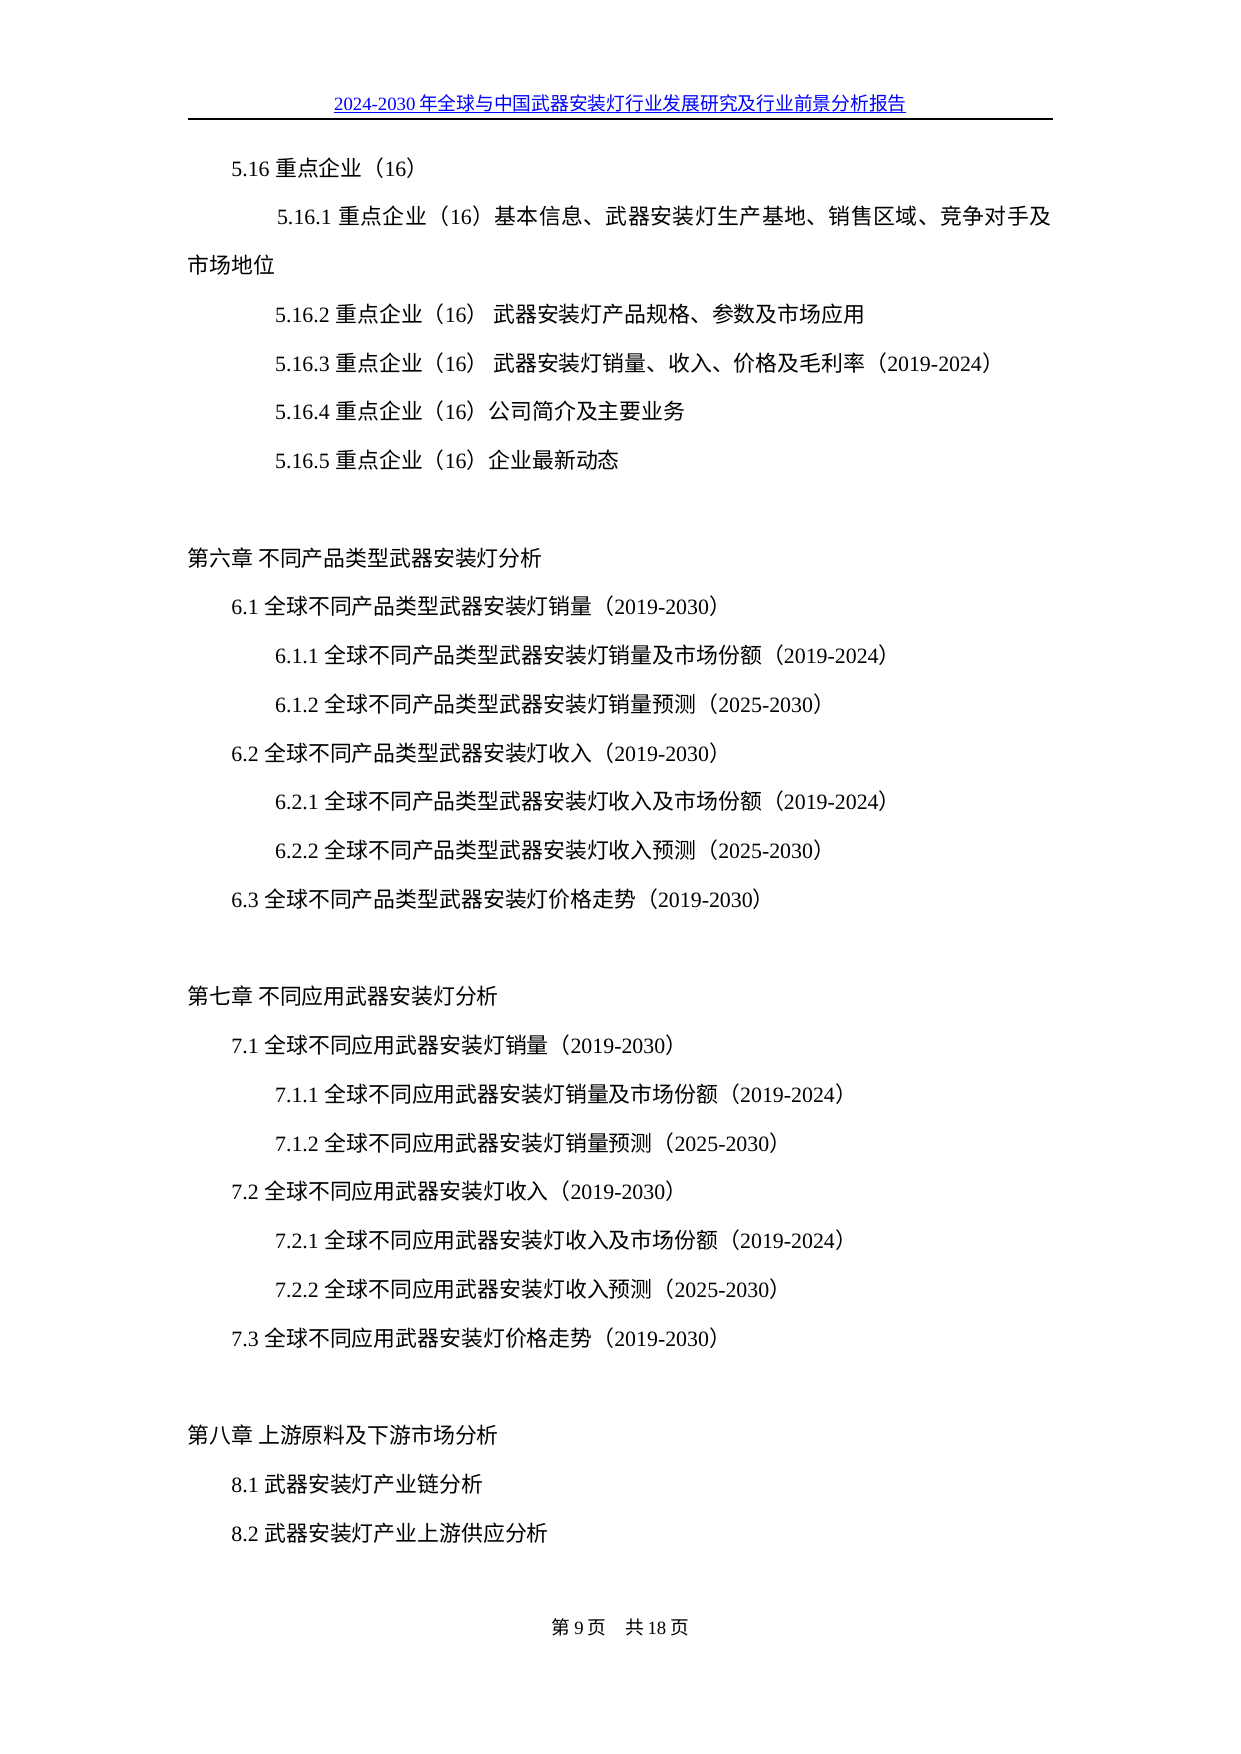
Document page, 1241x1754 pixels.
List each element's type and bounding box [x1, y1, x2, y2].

text [187, 150, 1053, 1548]
